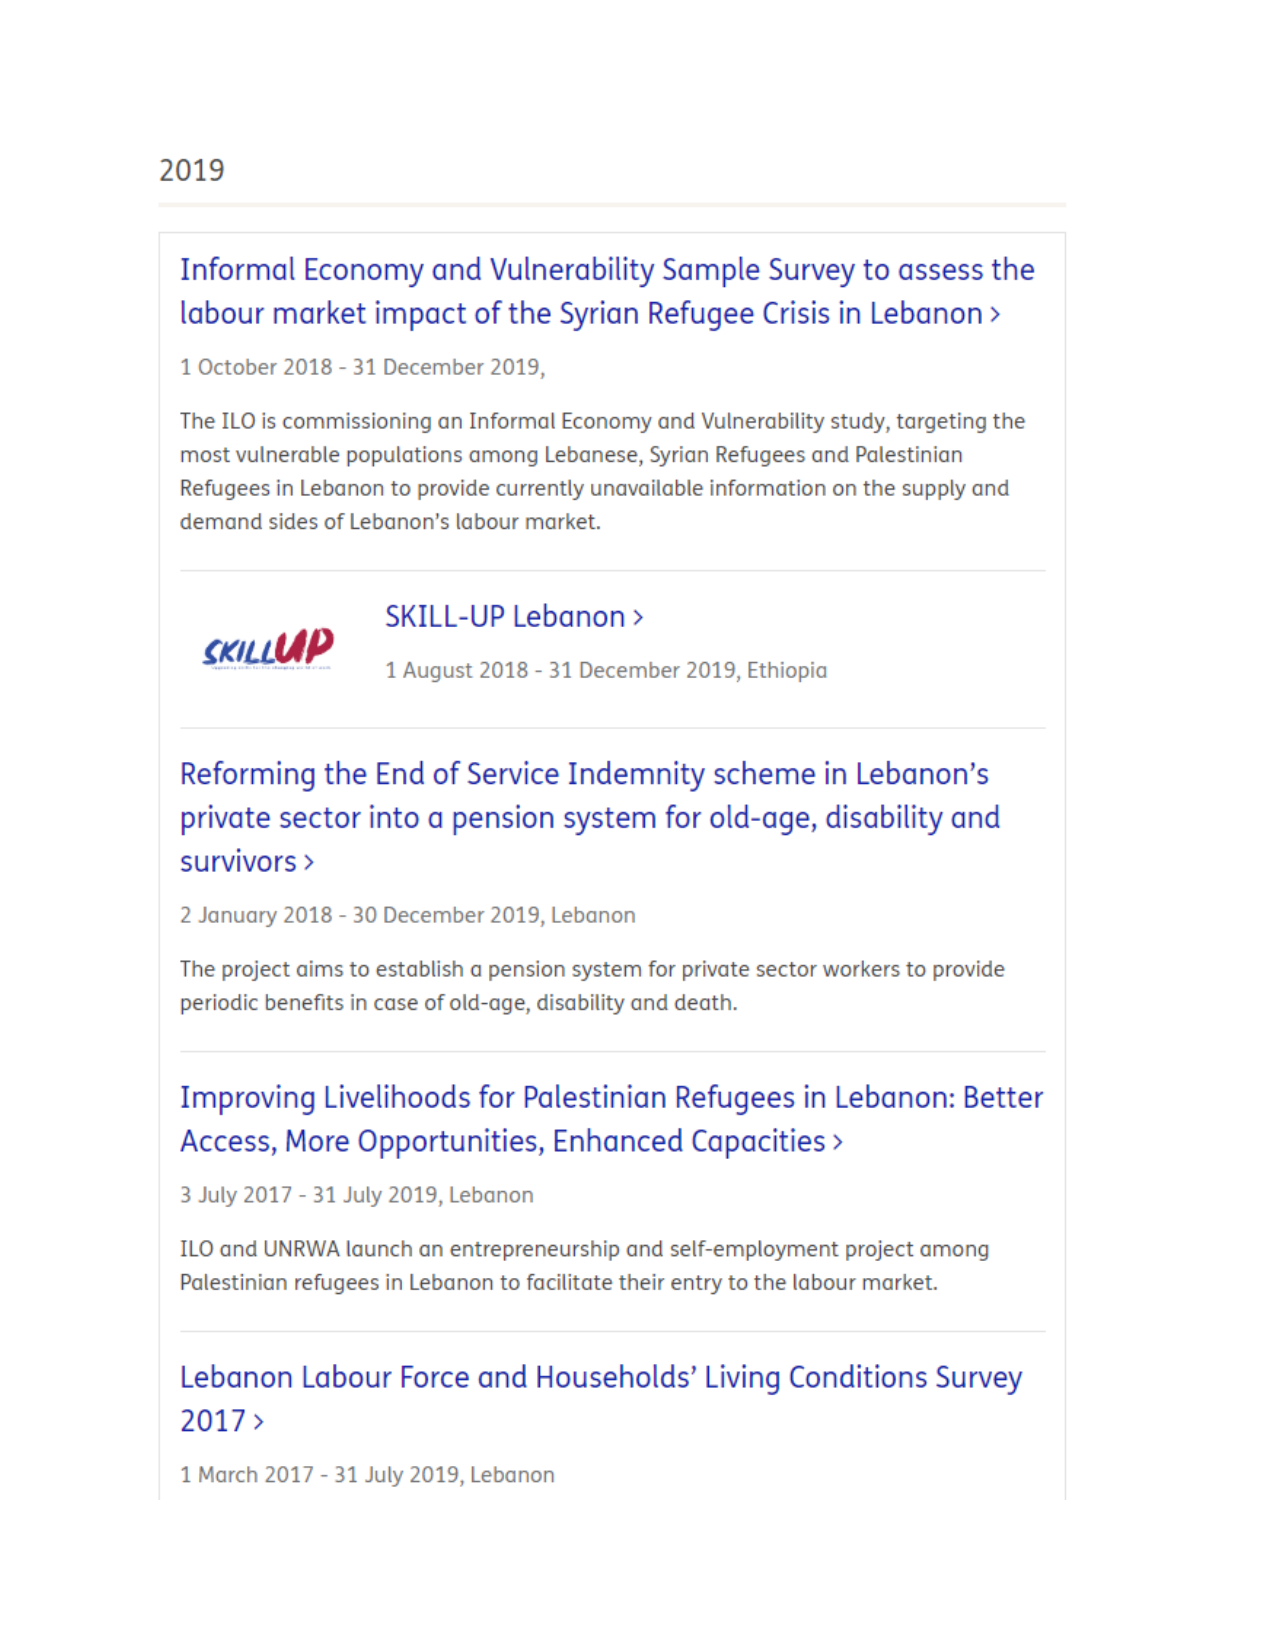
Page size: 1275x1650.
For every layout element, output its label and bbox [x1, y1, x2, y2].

picture [150, 150, 1081, 1500]
